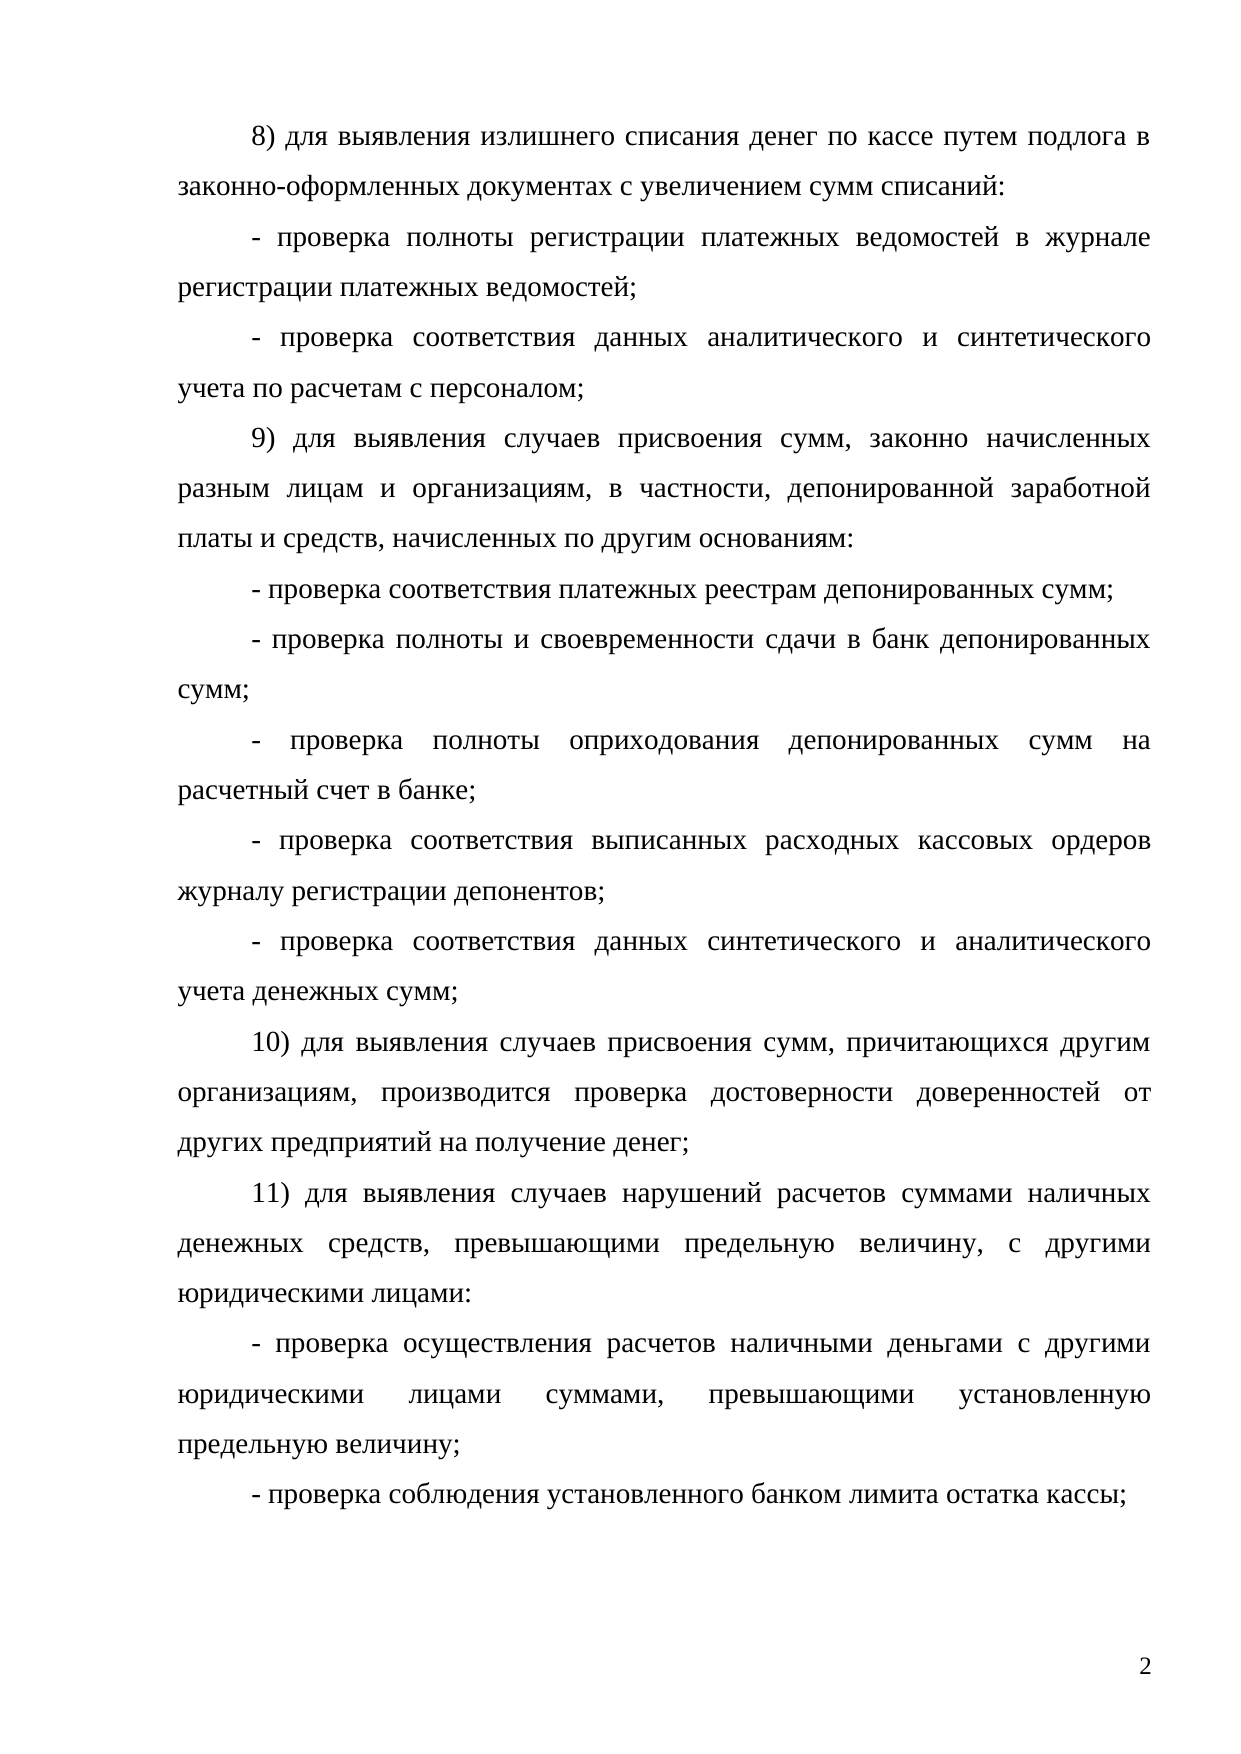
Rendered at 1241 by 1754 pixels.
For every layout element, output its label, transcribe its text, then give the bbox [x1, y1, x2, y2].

text - проверка соблюдения установленного банком лимита остатка кассы; [177, 1477, 1152, 1510]
text - проверка соответствия платежных реестрам депонированных сумм; [177, 571, 1152, 604]
text - проверка полноты оприходования депонированных сумм на расчетный счет в банке; [177, 722, 1152, 806]
text 9) для выявления случаев присвоения сумм, законно начисленных разным лицам и организациям, в частности, депонированной заработной платы и средств, начисленных по другим основаниям: [177, 420, 1152, 554]
text - проверка соответствия выписанных расходных кассовых ордеров журналу регистрации депонентов; [177, 822, 1152, 906]
text 10) для выявления случаев присвоения сумм, причитающихся другим организациям, производится проверка достоверности доверенностей от других предприятий на получение денег; [177, 1024, 1152, 1158]
text 8) для выявления излишнего списания денег по кассе путем подлога в законно-оформленных документах с увеличением сумм списаний: [177, 118, 1152, 202]
text - проверка соответствия данных синтетического и аналитического учета денежных сумм; [177, 923, 1152, 1007]
text - проверка осуществления расчетов наличными деньгами с другими юридическими лицами суммами, превышающими установленную предельную величину; [177, 1326, 1152, 1460]
text - проверка полноты и своевременности сдачи в банк депонированных сумм; [177, 621, 1152, 705]
text - проверка полноты регистрации платежных ведомостей в журнале регистрации платежных ведомостей; [177, 219, 1152, 303]
text 11) для выявления случаев нарушений расчетов суммами наличных денежных средств, превышающими предельную величину, с другими юридическими лицами: [177, 1175, 1152, 1309]
text - проверка соответствия данных аналитического и синтетического учета по расчетам с персоналом; [177, 319, 1152, 403]
